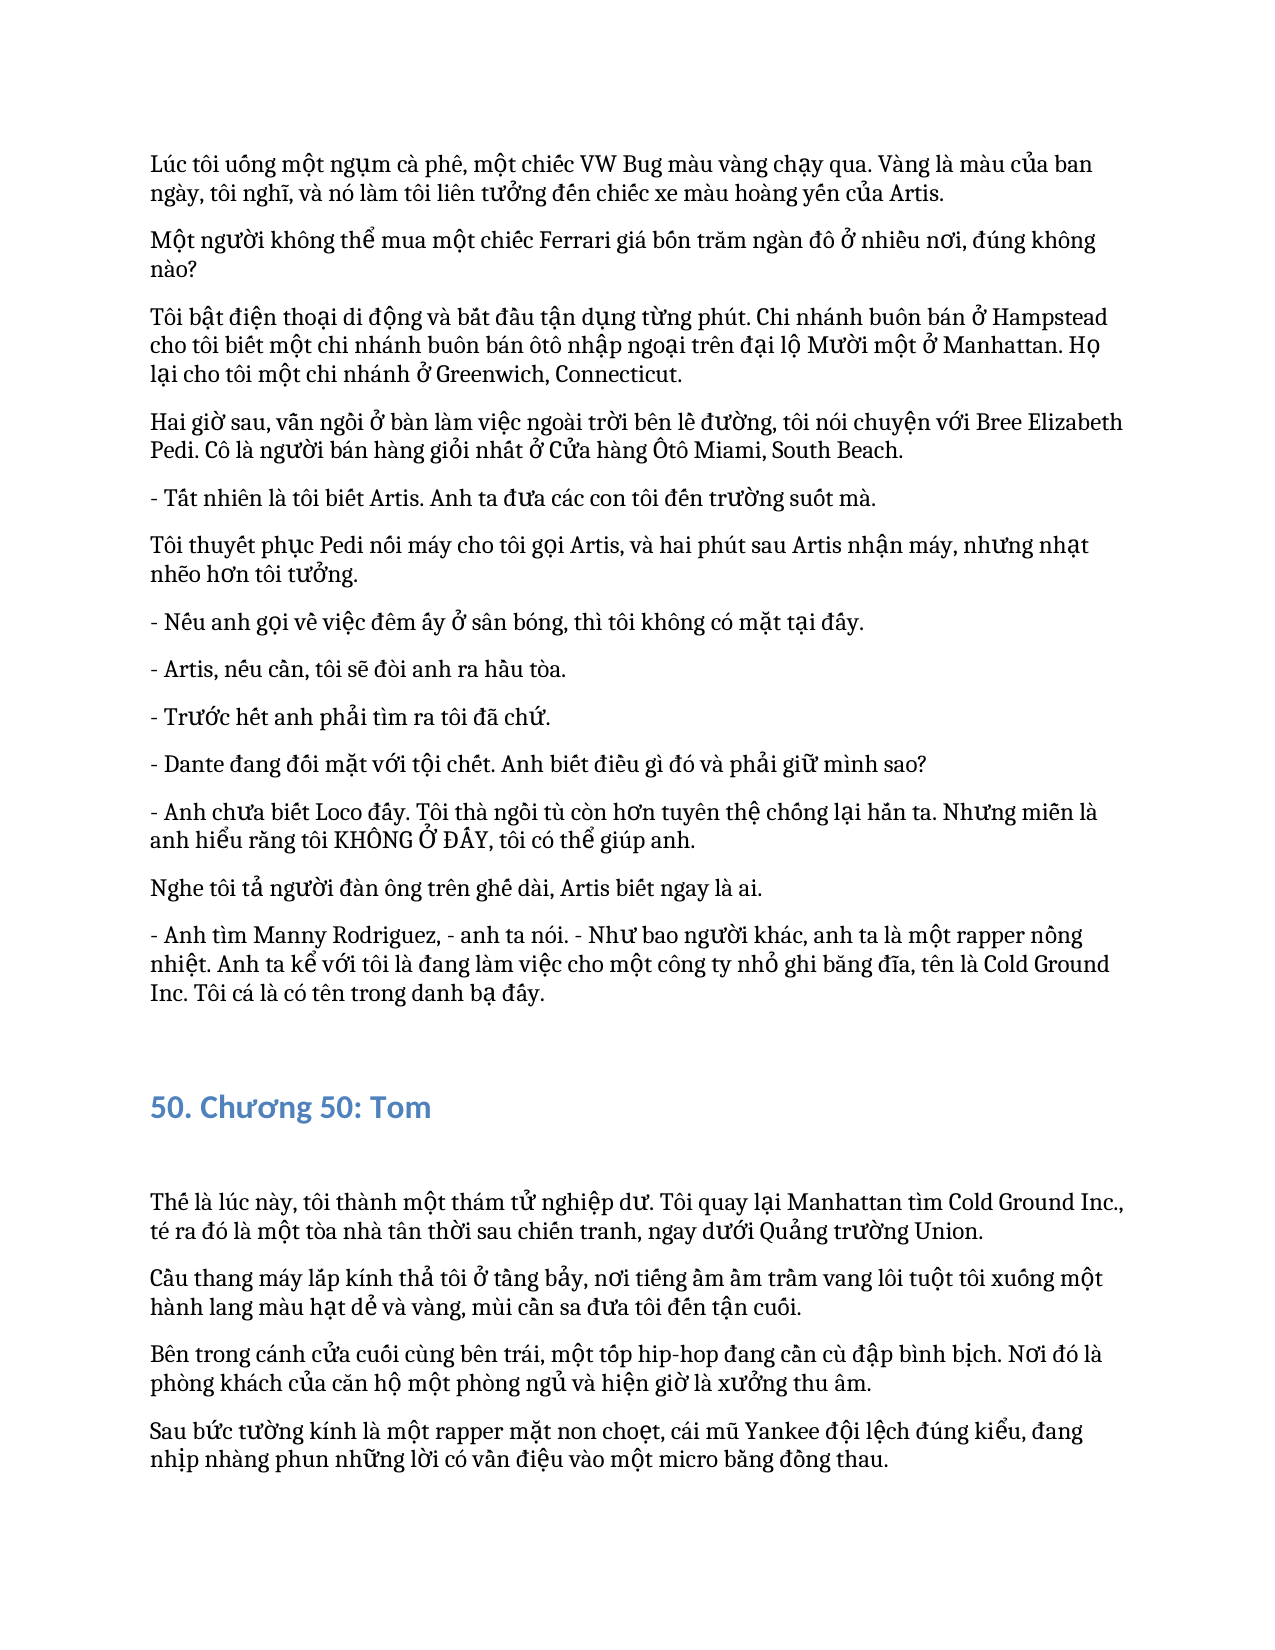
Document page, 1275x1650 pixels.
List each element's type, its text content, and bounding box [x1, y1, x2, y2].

subtitle 50. Chương 50: Tom [150, 1086, 1125, 1127]
text Thế là lúc này, tôi thành một thám tử nghiệp dư. Tôi quay lại Manhattan tìm Cold Ground Inc., té ra đó là một tòa nhà tân thời sau chiến tranh, ngay dưới Quảng trường Union. [150, 1130, 1125, 1245]
text Nghe tôi tả người đàn ông trên ghế dài, Artis biết ngay là ai. [150, 874, 1125, 902]
text - Tất nhiên là tôi biết Artis. Anh ta đưa các con tôi đến trường suốt mà. [150, 484, 1125, 512]
text - Artis, nếu cần, tôi sẽ đòi anh ra hầu tòa. [150, 655, 1125, 684]
text - Anh chưa biết Loco đấy. Tôi thà ngồi tù còn hơn tuyên thệ chống lại hắn ta. Nhưng miễn là anh hiểu rằng tôi KHÔNG Ở ĐẤY, tôi có thể giúp anh. [150, 797, 1125, 855]
text Cầu thang máy lắp kính thả tôi ở tầng bảy, nơi tiếng ầm ầm trầm vang lôi tuột tôi xuống một hành lang màu hạt dẻ và vàng, mùi cần sa đưa tôi đến tận cuối. [150, 1264, 1125, 1322]
text Tôi bật điện thoại di động và bắt đầu tận dụng từng phút. Chi nhánh buôn bán ở Hampstead cho tôi biết một chi nhánh buôn bán ôtô nhập ngoại trên đại lộ Mười một ở Manhattan. Họ lại cho tôi một chi nhánh ở Greenwich, Connecticut. [150, 302, 1125, 389]
text Một người không thể mua một chiếc Ferrari giá bốn trăm ngàn đô ở nhiều nơi, đúng không nào? [150, 226, 1125, 284]
text Hai giờ sau, vẫn ngồi ở bàn làm việc ngoài trời bên lề đường, tôi nói chuyện với Bree Elizabeth Pedi. Cô là người bán hàng giỏi nhất ở Cửa hàng Ôtô Miami, South Beach. [150, 407, 1125, 465]
text Tôi thuyết phục Pedi nối máy cho tôi gọi Artis, và hai phút sau Artis nhận máy, nhưng nhạt nhẽo hơn tôi tưởng. [150, 531, 1125, 589]
text - Anh tìm Manny Rodriguez, - anh ta nói. - Như bao người khác, anh ta là một rapper nồng nhiệt. Anh ta kể với tôi là đang làm việc cho một công ty nhỏ ghi băng đĩa, tên là Cold Ground Inc. Tôi cá là có tên trong danh bạ đấy. [150, 921, 1125, 1065]
text - Dante đang đối mặt với tội chết. Anh biết điều gì đó và phải giữ mình sao? [150, 750, 1125, 779]
text Bên trong cánh cửa cuối cùng bên trái, một tốp hip-hop đang cần cù đập bình bịch. Nơi đó là phòng khách của căn hộ một phòng ngủ và hiện giờ là xưởng thu âm. [150, 1340, 1125, 1398]
text Sau bức tường kính là một rapper mặt non choẹt, cái mũ Yankee đội lệch đúng kiểu, đang nhịp nhàng phun những lời có vần điệu vào một micro bằng đồng thau. [150, 1417, 1125, 1474]
text - Trước hết anh phải tìm ra tôi đã chứ. [150, 702, 1125, 731]
text - Nếu anh gọi về việc đêm ấy ở sân bóng, thì tôi không có mặt tại đấy. [150, 607, 1125, 636]
text Lúc tôi uống một ngụm cà phê, một chiếc VW Bug màu vàng chạy qua. Vàng là màu của ban ngày, tôi nghĩ, và nó làm tôi liên tưởng đến chiếc xe màu hoàng yến của Artis. [150, 150, 1125, 207]
